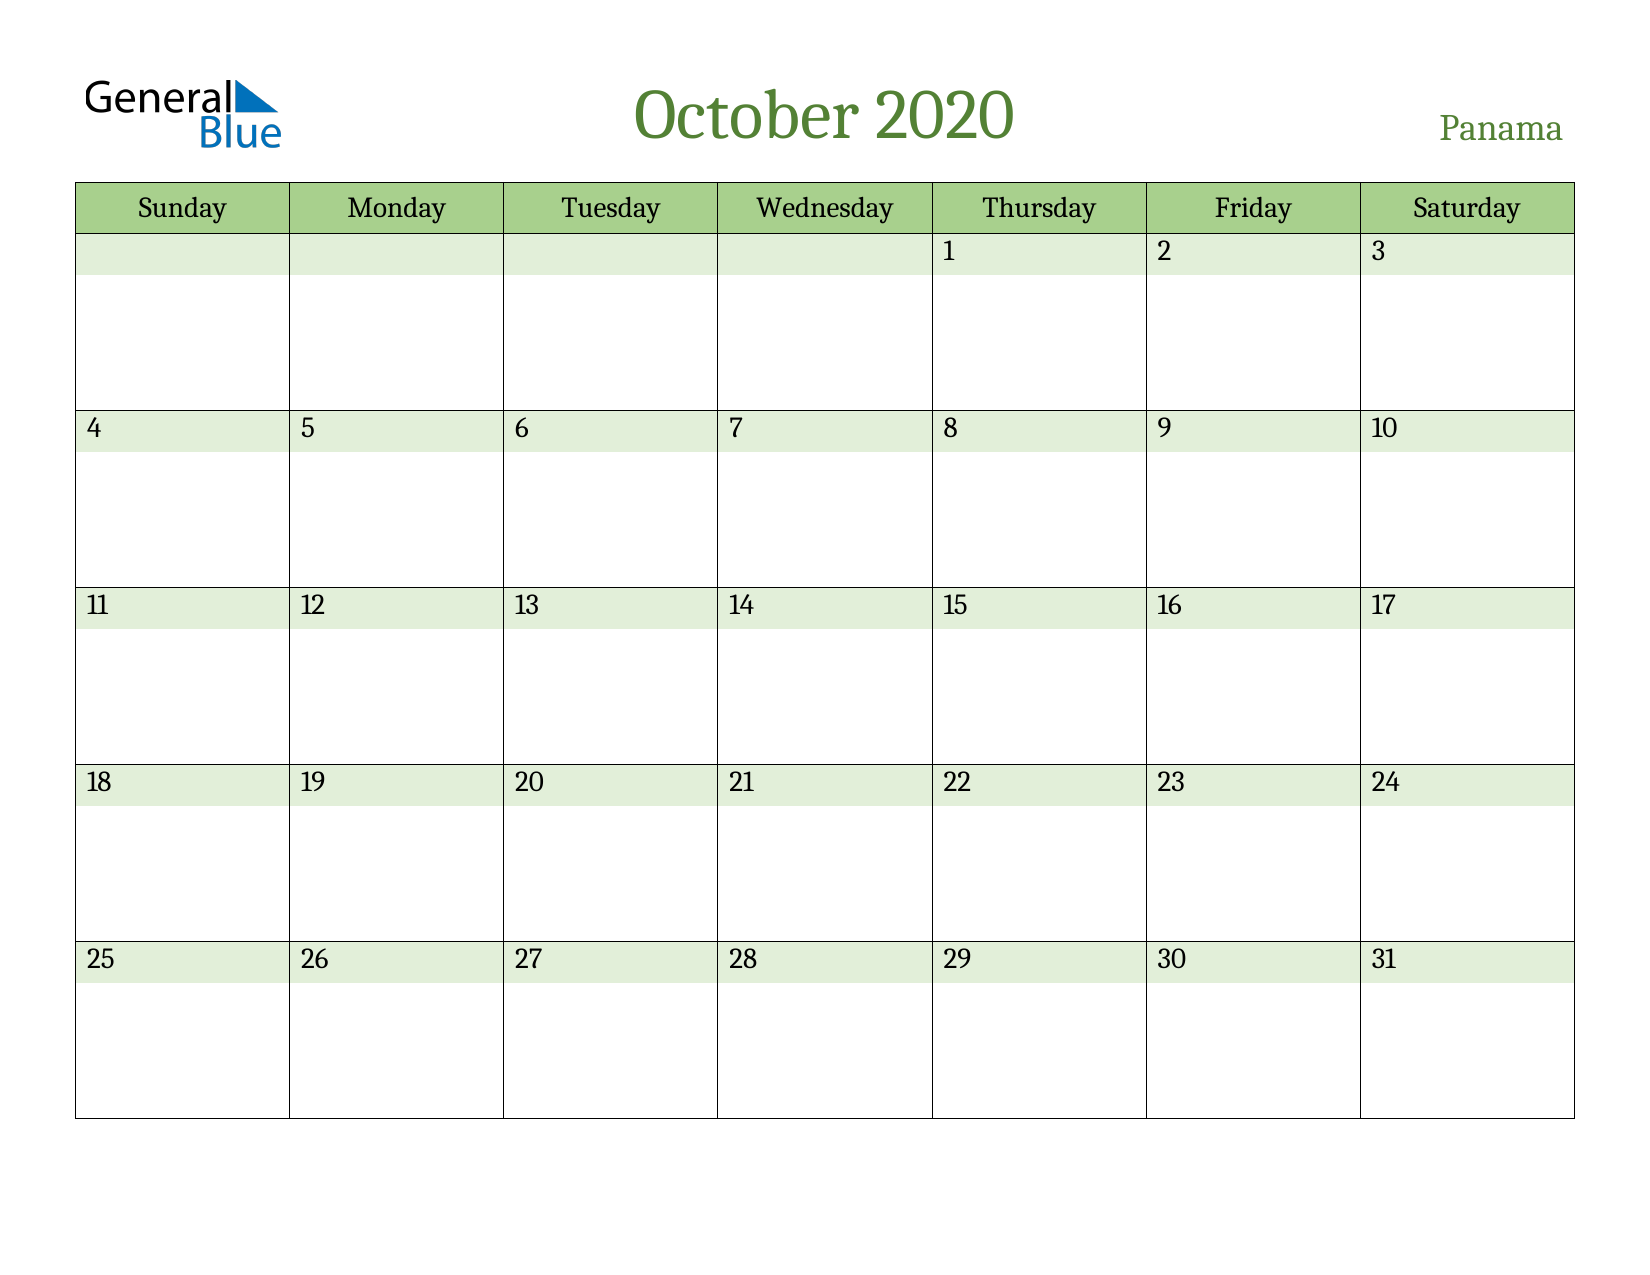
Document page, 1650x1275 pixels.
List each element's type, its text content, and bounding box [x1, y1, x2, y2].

table_cell [504, 234, 717, 275]
table_cell [76, 629, 289, 764]
table_cell [718, 275, 932, 410]
table_cell [1147, 806, 1360, 941]
table_cell Sunday [76, 183, 289, 233]
table_cell [718, 234, 932, 275]
table_cell 15 [933, 588, 1146, 629]
table_cell [504, 452, 717, 587]
table_header Panama [1146, 75, 1574, 182]
table_cell 16 [1147, 588, 1360, 629]
table_cell [290, 452, 503, 587]
table_cell 27 [504, 942, 717, 983]
table_cell 21 [718, 765, 932, 806]
table_cell [718, 983, 932, 1118]
table_cell 2 [1147, 234, 1360, 275]
table_cell [933, 983, 1146, 1118]
table_cell 22 [933, 765, 1146, 806]
table_cell [76, 234, 289, 275]
table_cell [76, 983, 289, 1118]
table_cell [504, 806, 717, 941]
table_cell [290, 234, 503, 275]
table_cell [504, 629, 717, 764]
table_cell [1147, 983, 1360, 1118]
table_cell [290, 629, 503, 764]
table_cell [504, 983, 717, 1118]
table_cell 1 [933, 234, 1146, 275]
table_cell 11 [76, 588, 289, 629]
table_cell [1147, 275, 1360, 410]
table_cell 4 [76, 411, 289, 452]
table_cell [933, 629, 1146, 764]
table_cell [290, 806, 503, 941]
table_cell Wednesday [718, 183, 932, 233]
table_cell [718, 806, 932, 941]
table_cell [1361, 983, 1574, 1118]
table_cell 28 [718, 942, 932, 983]
table_cell 17 [1361, 588, 1574, 629]
table_cell [718, 629, 932, 764]
table_cell [76, 452, 289, 587]
table_cell 6 [504, 411, 717, 452]
table_cell [76, 806, 289, 941]
table_cell [1361, 275, 1574, 410]
table_cell 26 [290, 942, 503, 983]
table_cell 7 [718, 411, 932, 452]
table_cell Friday [1147, 183, 1360, 233]
table_cell 13 [504, 588, 717, 629]
table_cell 23 [1147, 765, 1360, 806]
table_cell [933, 275, 1146, 410]
table_cell 25 [76, 942, 289, 983]
table_cell Tuesday [504, 183, 717, 233]
table_cell 12 [290, 588, 503, 629]
table_cell [504, 275, 717, 410]
table_cell [718, 452, 932, 587]
table_cell 20 [504, 765, 717, 806]
table_cell [1361, 629, 1574, 764]
table_cell Monday [290, 183, 503, 233]
table_header October 2020 [504, 75, 1146, 182]
table_cell 30 [1147, 942, 1360, 983]
table_cell Thursday [933, 183, 1146, 233]
table_cell [76, 275, 289, 410]
table_cell Saturday [1361, 183, 1574, 233]
table_cell 14 [718, 588, 932, 629]
table_cell [1361, 806, 1574, 941]
table_cell 9 [1147, 411, 1360, 452]
table_cell 29 [933, 942, 1146, 983]
table_cell 3 [1361, 234, 1574, 275]
table_cell [933, 806, 1146, 941]
table_cell [290, 983, 503, 1118]
table_cell 19 [290, 765, 503, 806]
table_cell 18 [76, 765, 289, 806]
table_cell [933, 452, 1146, 587]
table_cell [1361, 452, 1574, 587]
table_cell [1147, 452, 1360, 587]
table_cell 10 [1361, 411, 1574, 452]
table_cell 5 [290, 411, 503, 452]
table_cell 31 [1361, 942, 1574, 983]
table_cell 8 [933, 411, 1146, 452]
table_header [76, 75, 503, 182]
table_cell [290, 275, 503, 410]
table_cell 24 [1361, 765, 1574, 806]
picture [86, 80, 281, 148]
table_cell [1147, 629, 1360, 764]
